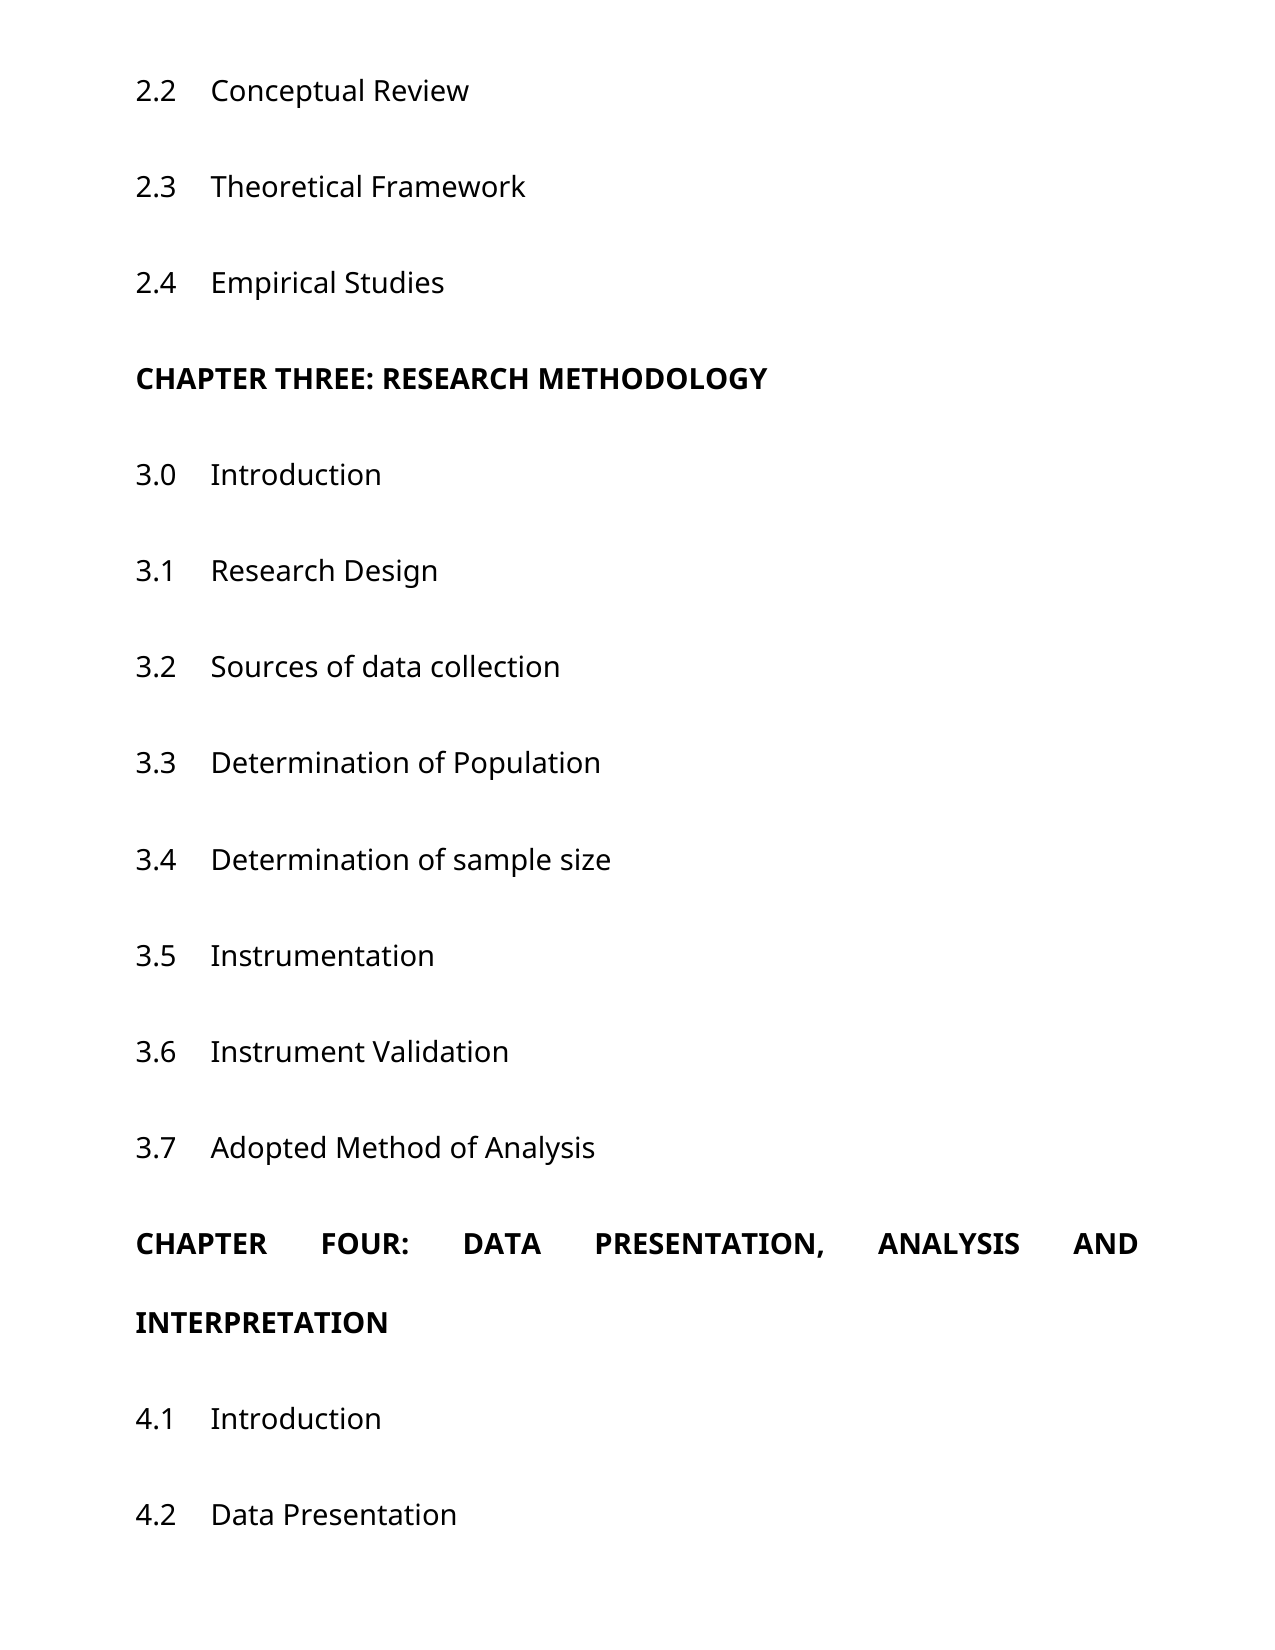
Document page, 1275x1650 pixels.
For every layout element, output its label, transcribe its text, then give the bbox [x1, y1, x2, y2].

text 3.7 Adopted Method of Analysis [135, 1127, 1139, 1167]
text 3.2 Sources of data collection [135, 647, 1139, 686]
text 3.1 Research Design [135, 551, 1139, 590]
text 3.4 Determination of sample size [135, 839, 1139, 878]
text 3.3 Determination of Population [135, 743, 1139, 782]
text 4.2 Data Presentation [135, 1494, 1139, 1534]
text CHAPTER THREE: RESEARCH METHODOLOGY [135, 359, 1139, 398]
text CHAPTER FOUR: DATA PRESENTATION, ANALYSIS AND INTERPRETATION [135, 1223, 1139, 1342]
text 2.2 Conceptual Review [135, 71, 1139, 110]
text 3.0 Introduction [135, 455, 1139, 494]
text 2.3 Theoretical Framework [135, 167, 1139, 206]
text 2.4 Empirical Studies [135, 263, 1139, 302]
text 3.6 Instrument Validation [135, 1031, 1139, 1071]
text 4.1 Introduction [135, 1398, 1139, 1438]
text 3.5 Instrumentation [135, 935, 1139, 974]
